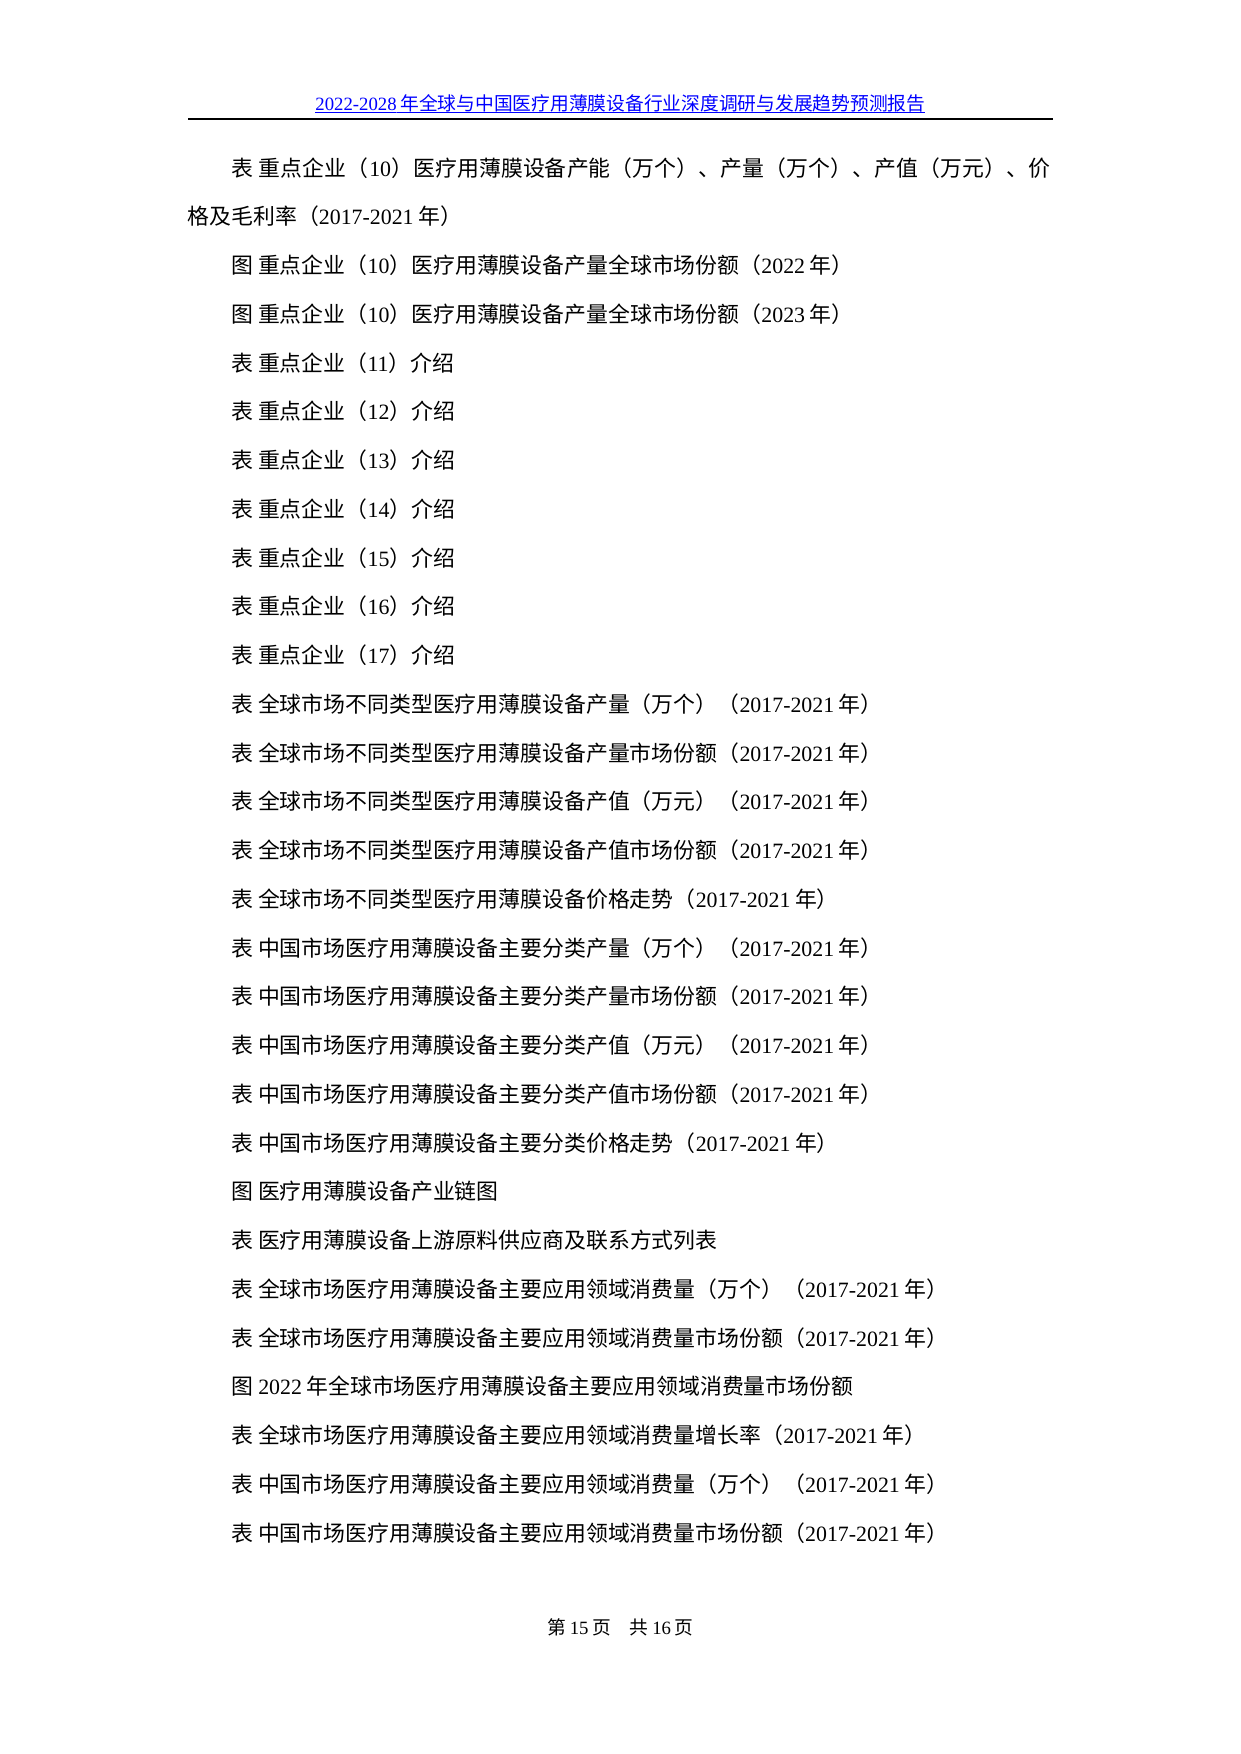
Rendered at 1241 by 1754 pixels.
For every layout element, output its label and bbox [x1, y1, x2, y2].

text [187, 150, 1053, 1548]
